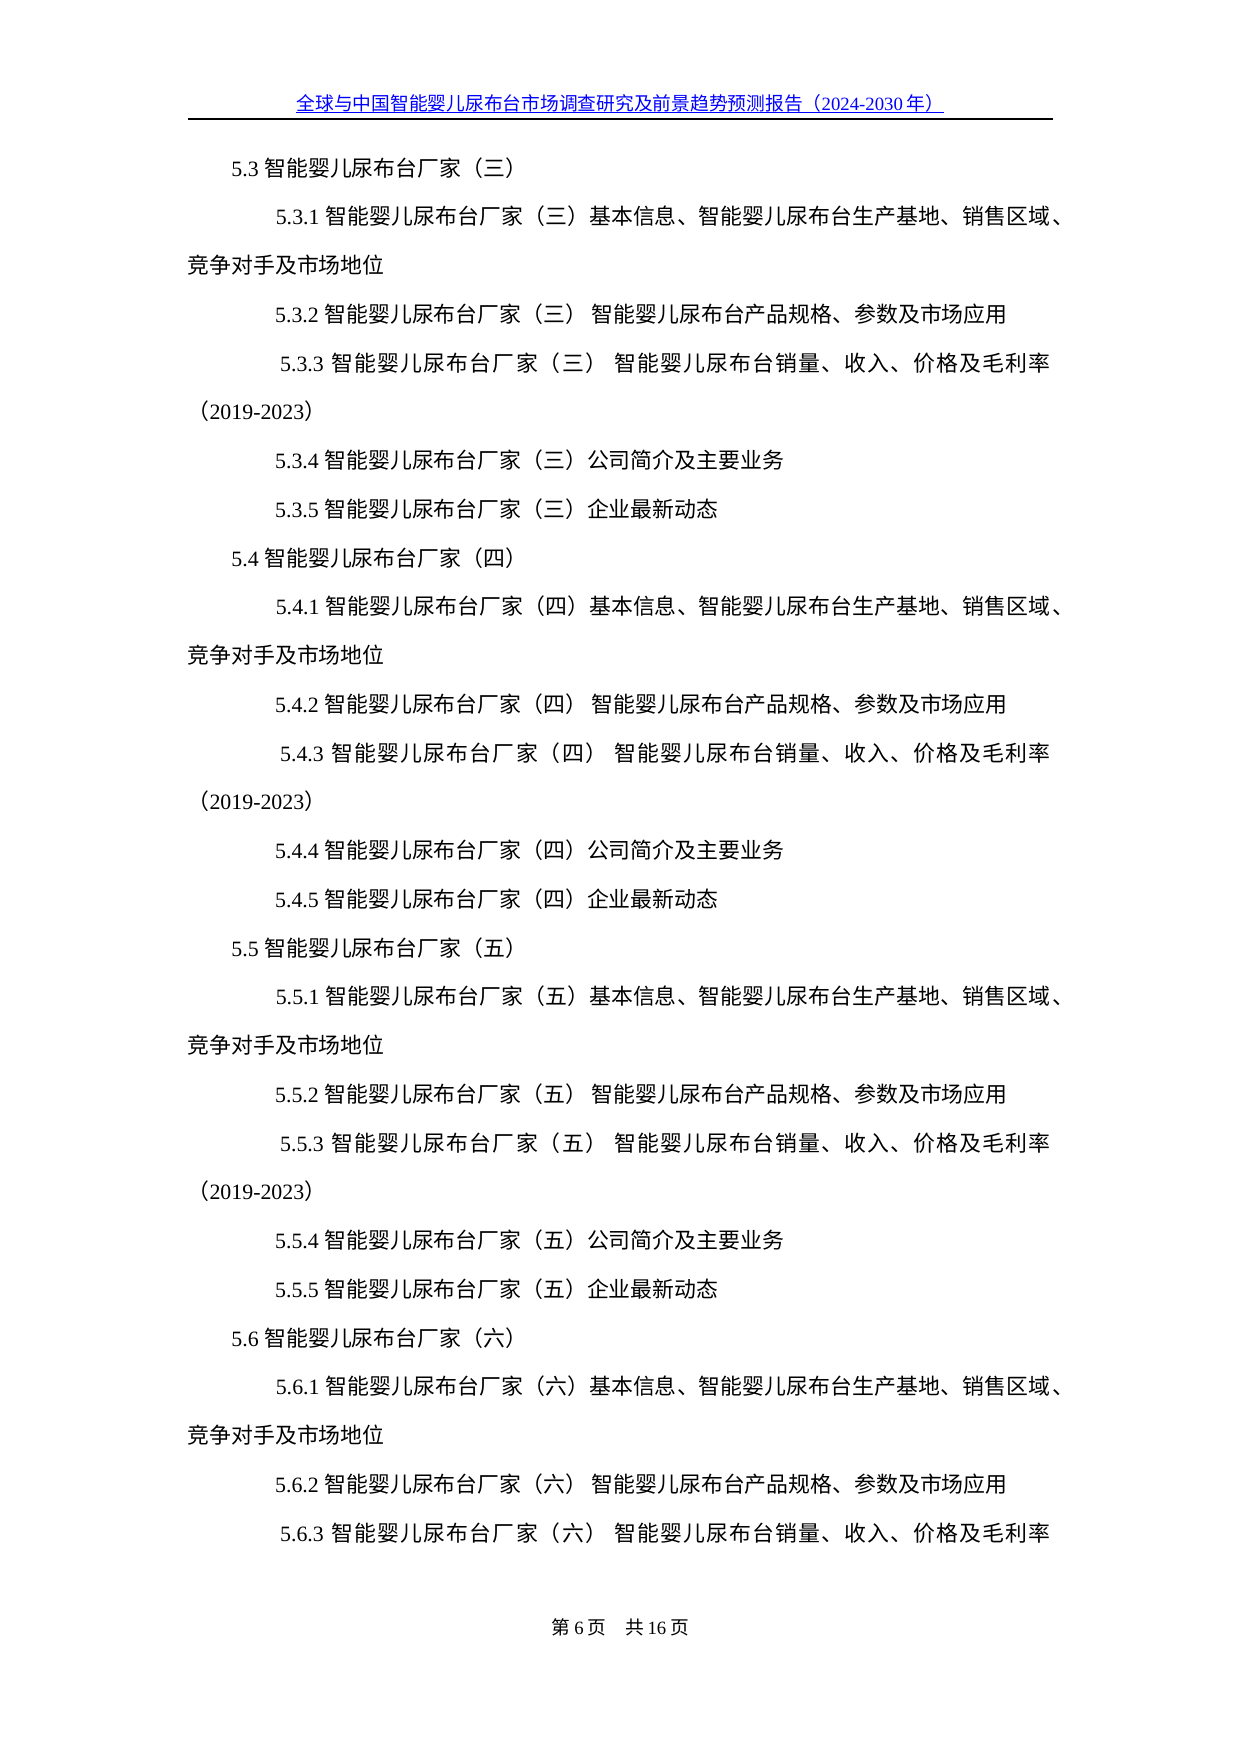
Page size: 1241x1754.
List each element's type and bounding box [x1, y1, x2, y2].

text [187, 150, 1053, 1548]
